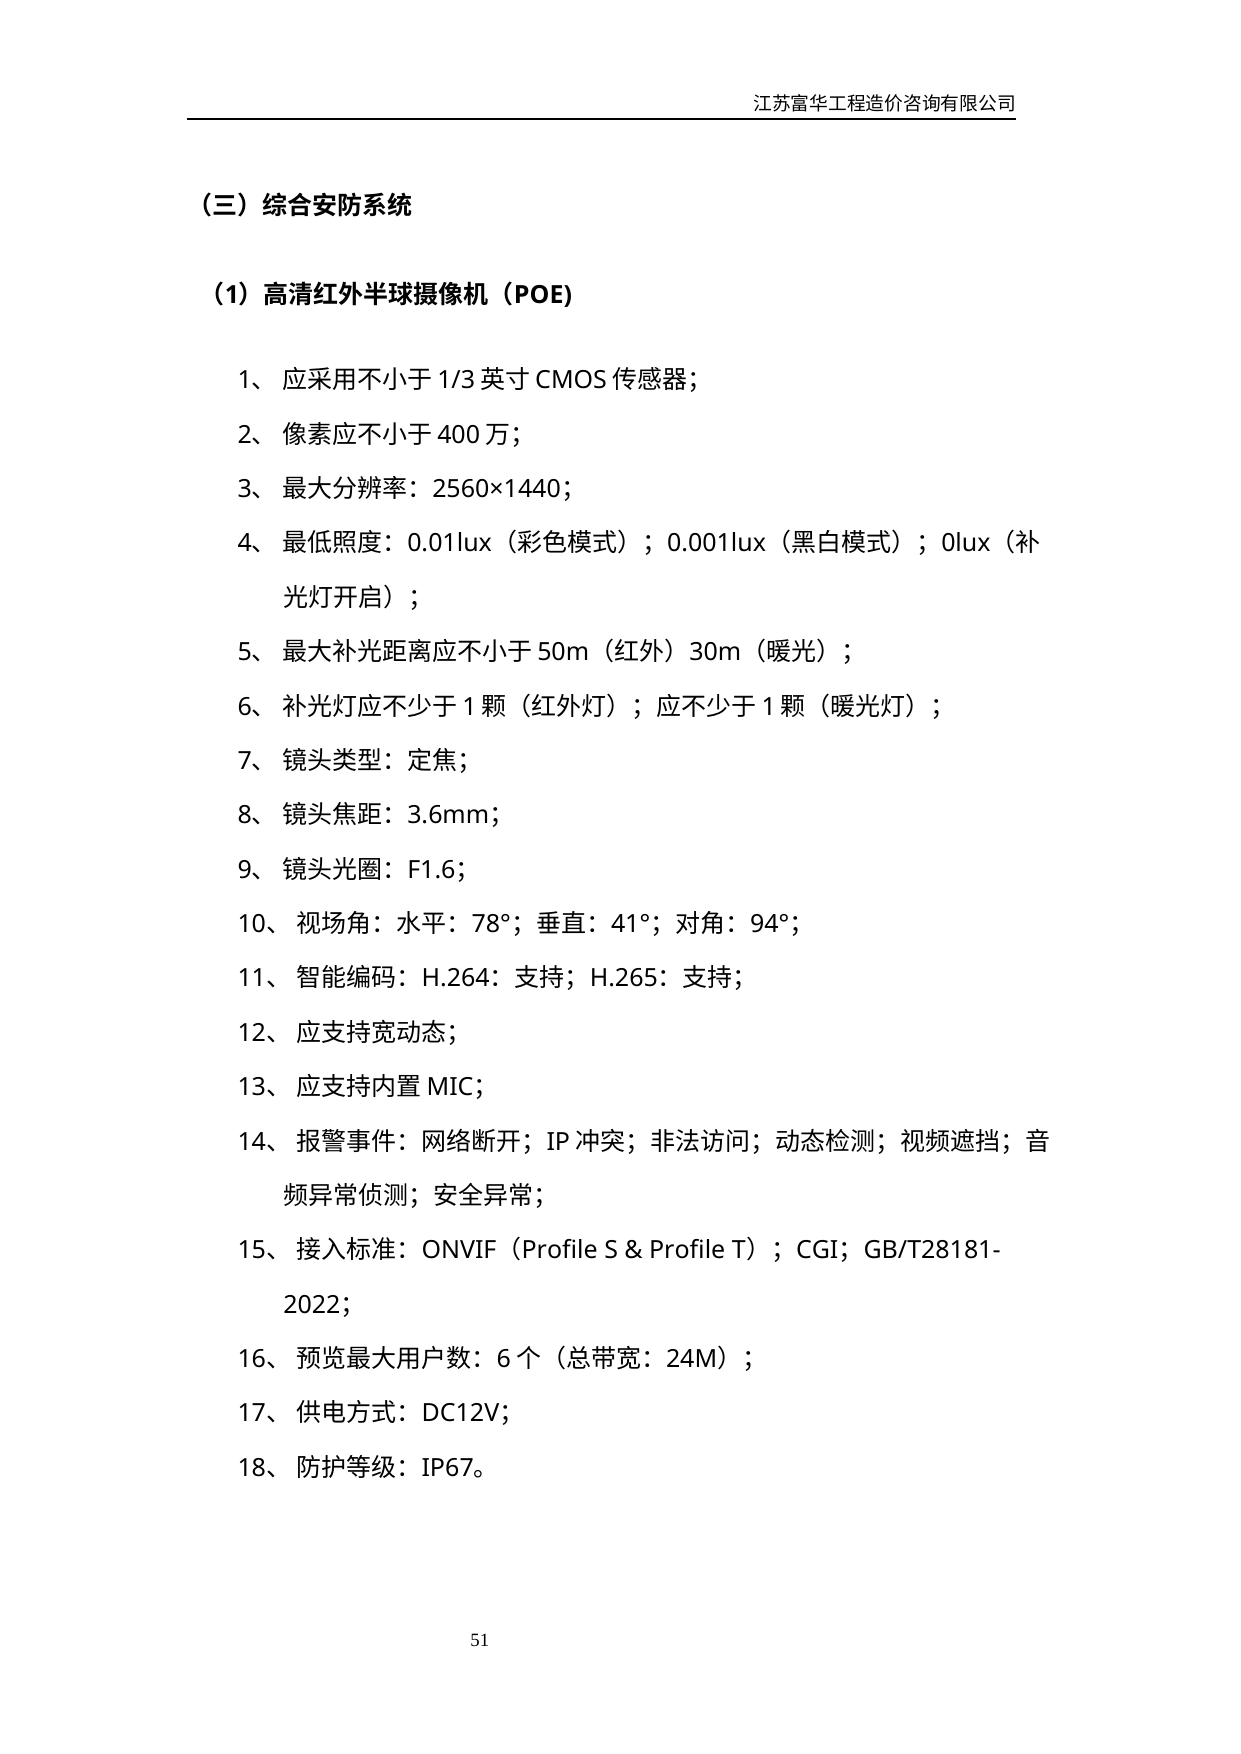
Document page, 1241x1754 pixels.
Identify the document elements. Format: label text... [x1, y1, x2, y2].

list 接入标准：ONVIF（Profile S & Profile T）；CGI；GB/T28181-2022； [237, 1230, 1053, 1320]
list 视场角：水平：78°；垂直：41°；对角：94°； [237, 903, 1053, 940]
list 补光灯应不少于1颗（红外灯）；应不少于1颗（暖光灯）； [237, 686, 1053, 722]
list 智能编码：H.264：支持；H.265：支持； [237, 958, 1053, 994]
list 应采用不小于1/3英寸CMOS传感器； [237, 360, 1053, 396]
list 供电方式：DC12V； [237, 1393, 1053, 1429]
list 应支持内置MIC； [237, 1067, 1053, 1103]
list 镜头光圈：F1.6； [237, 849, 1053, 885]
list 防护等级：IP67。 [237, 1447, 1053, 1483]
list 最大分辨率：2560×1440； [237, 468, 1053, 505]
list 镜头焦距：3.6mm； [237, 795, 1053, 831]
subtitle （三）综合安防系统 [187, 185, 1053, 222]
list 像素应不小于400万； [237, 414, 1053, 450]
list 最大补光距离应不小于50m（红外）30m（暖光）； [237, 632, 1053, 668]
list 报警事件：网络断开；IP冲突；非法访问；动态检测；视频遮挡；音频异常侦测；安全异常； [237, 1121, 1053, 1212]
subtitle （1）高清红外半球摄像机（POE) [187, 274, 1053, 310]
list 预览最大用户数：6个（总带宽：24M）； [237, 1338, 1053, 1375]
list 镜头类型：定焦； [237, 740, 1053, 777]
list 最低照度：0.01lux（彩色模式）；0.001lux（黑白模式）；0lux（补光灯开启）； [237, 523, 1053, 613]
list 应支持宽动态； [237, 1012, 1053, 1048]
